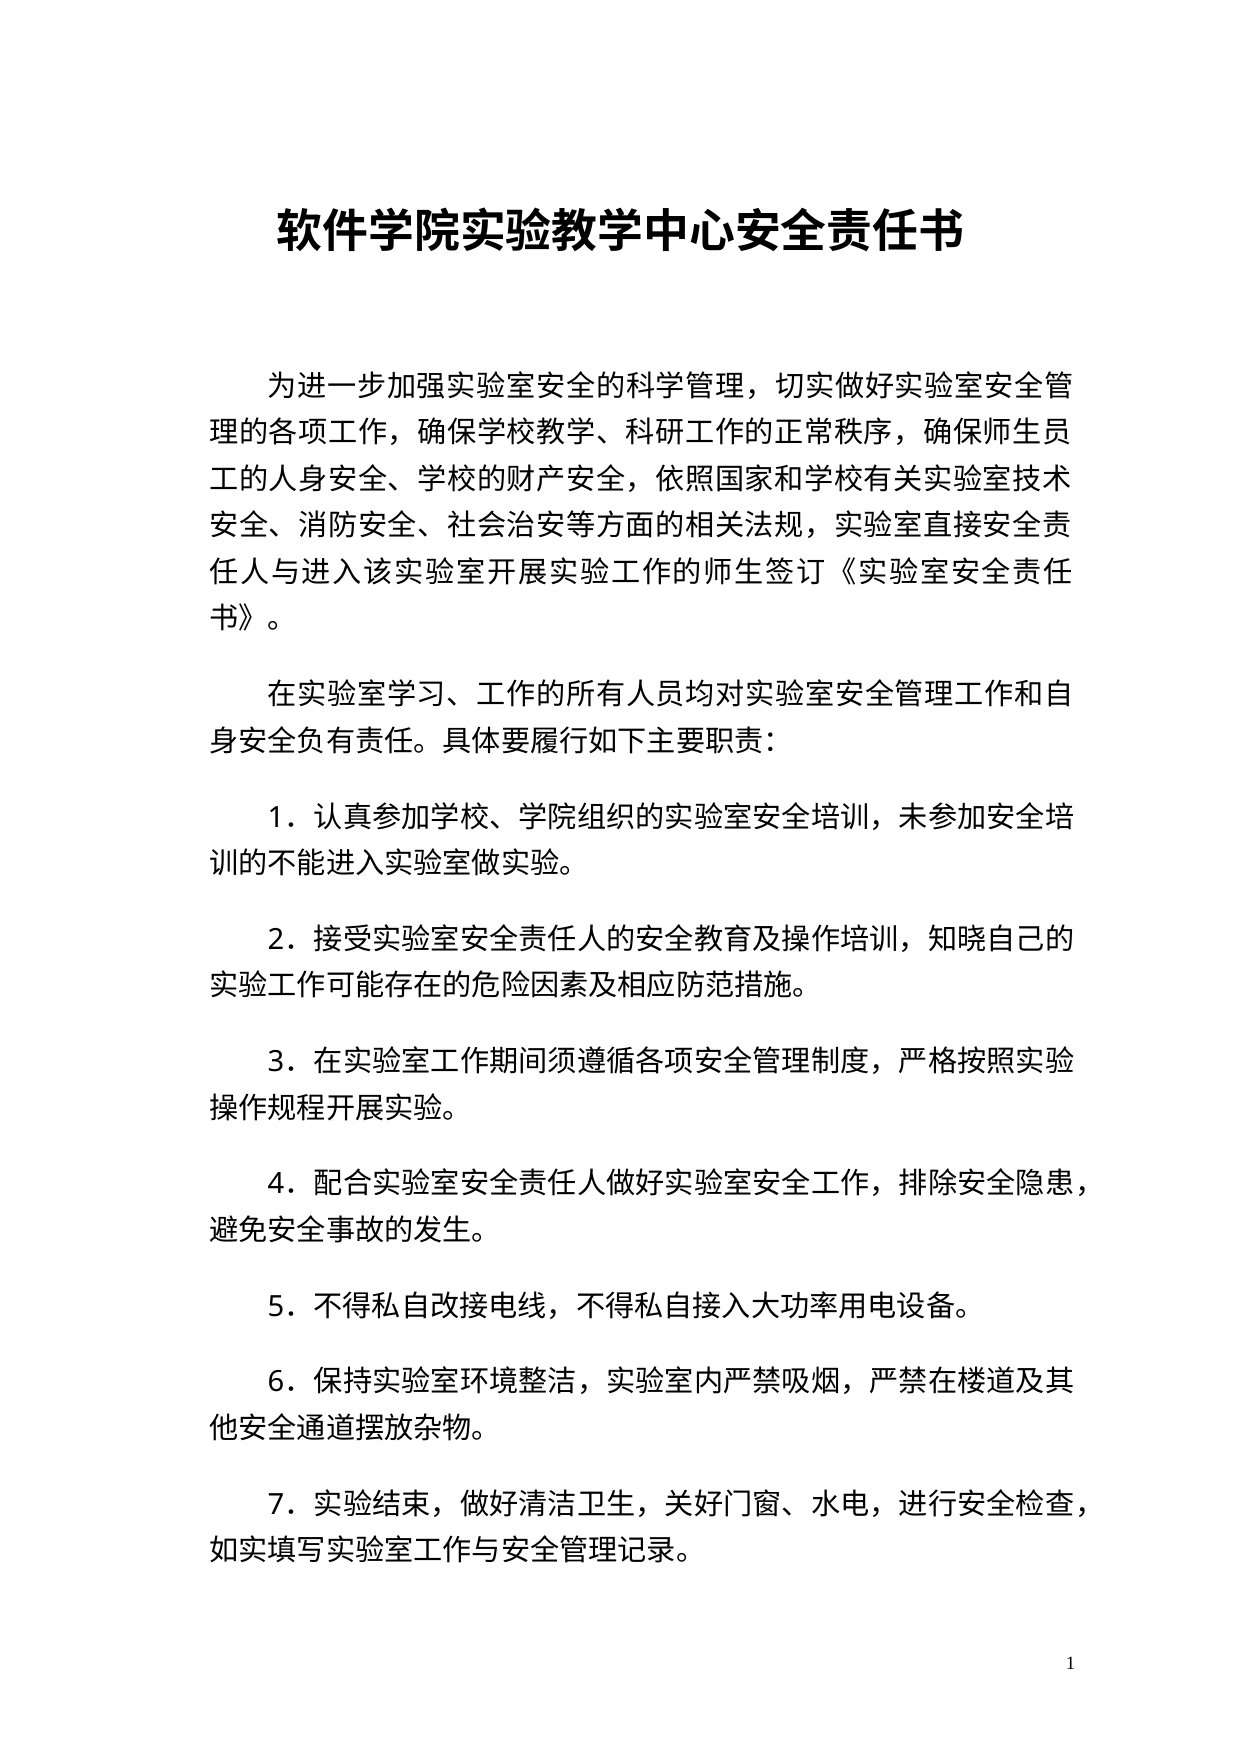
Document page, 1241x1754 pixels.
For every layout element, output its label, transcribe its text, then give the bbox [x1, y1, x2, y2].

text 6．保持实验室环境整洁，实验室内严禁吸烟，严禁在楼道及其他安全通道摆放杂物。 [209, 1356, 1075, 1449]
text 4．配合实验室安全责任人做好实验室安全工作，排除安全隐患，避免安全事故的发生。 [209, 1158, 1075, 1251]
text 软件学院实验教学中心安全责任书 [165, 214, 1075, 255]
text 3．在实验室工作期间须遵循各项安全管理制度，严格按照实验操作规程开展实验。 [209, 1036, 1075, 1129]
text 为进一步加强实验室安全的科学管理，切实做好实验室安全管理的各项工作，确保学校教学、科研工作的正常秩序，确保师生员工的人身安全、学校的财产安全，依照国家和学校有关实验室技术安全、消防安全、社会治安等方面的相关法规，实验室直接安全责任人与进入该实验室开展实验工作的师生签订《实验室安全责任书》。 [209, 360, 1075, 639]
text 1．认真参加学校、学院组织的实验室安全培训，未参加安全培训的不能进入实验室做实验。 [209, 791, 1075, 884]
text 在实验室学习、工作的所有人员均对实验室安全管理工作和自身安全负有责任。具体要履行如下主要职责： [209, 669, 1075, 762]
text 7．实验结束，做好清洁卫生，关好门窗、水电，进行安全检查，如实填写实验室工作与安全管理记录。 [209, 1478, 1075, 1571]
text 2．接受实验室安全责任人的安全教育及操作培训，知晓自己的实验工作可能存在的危险因素及相应防范措施。 [209, 913, 1075, 1006]
text 5．不得私自改接电线，不得私自接入大功率用电设备。 [209, 1280, 1075, 1327]
